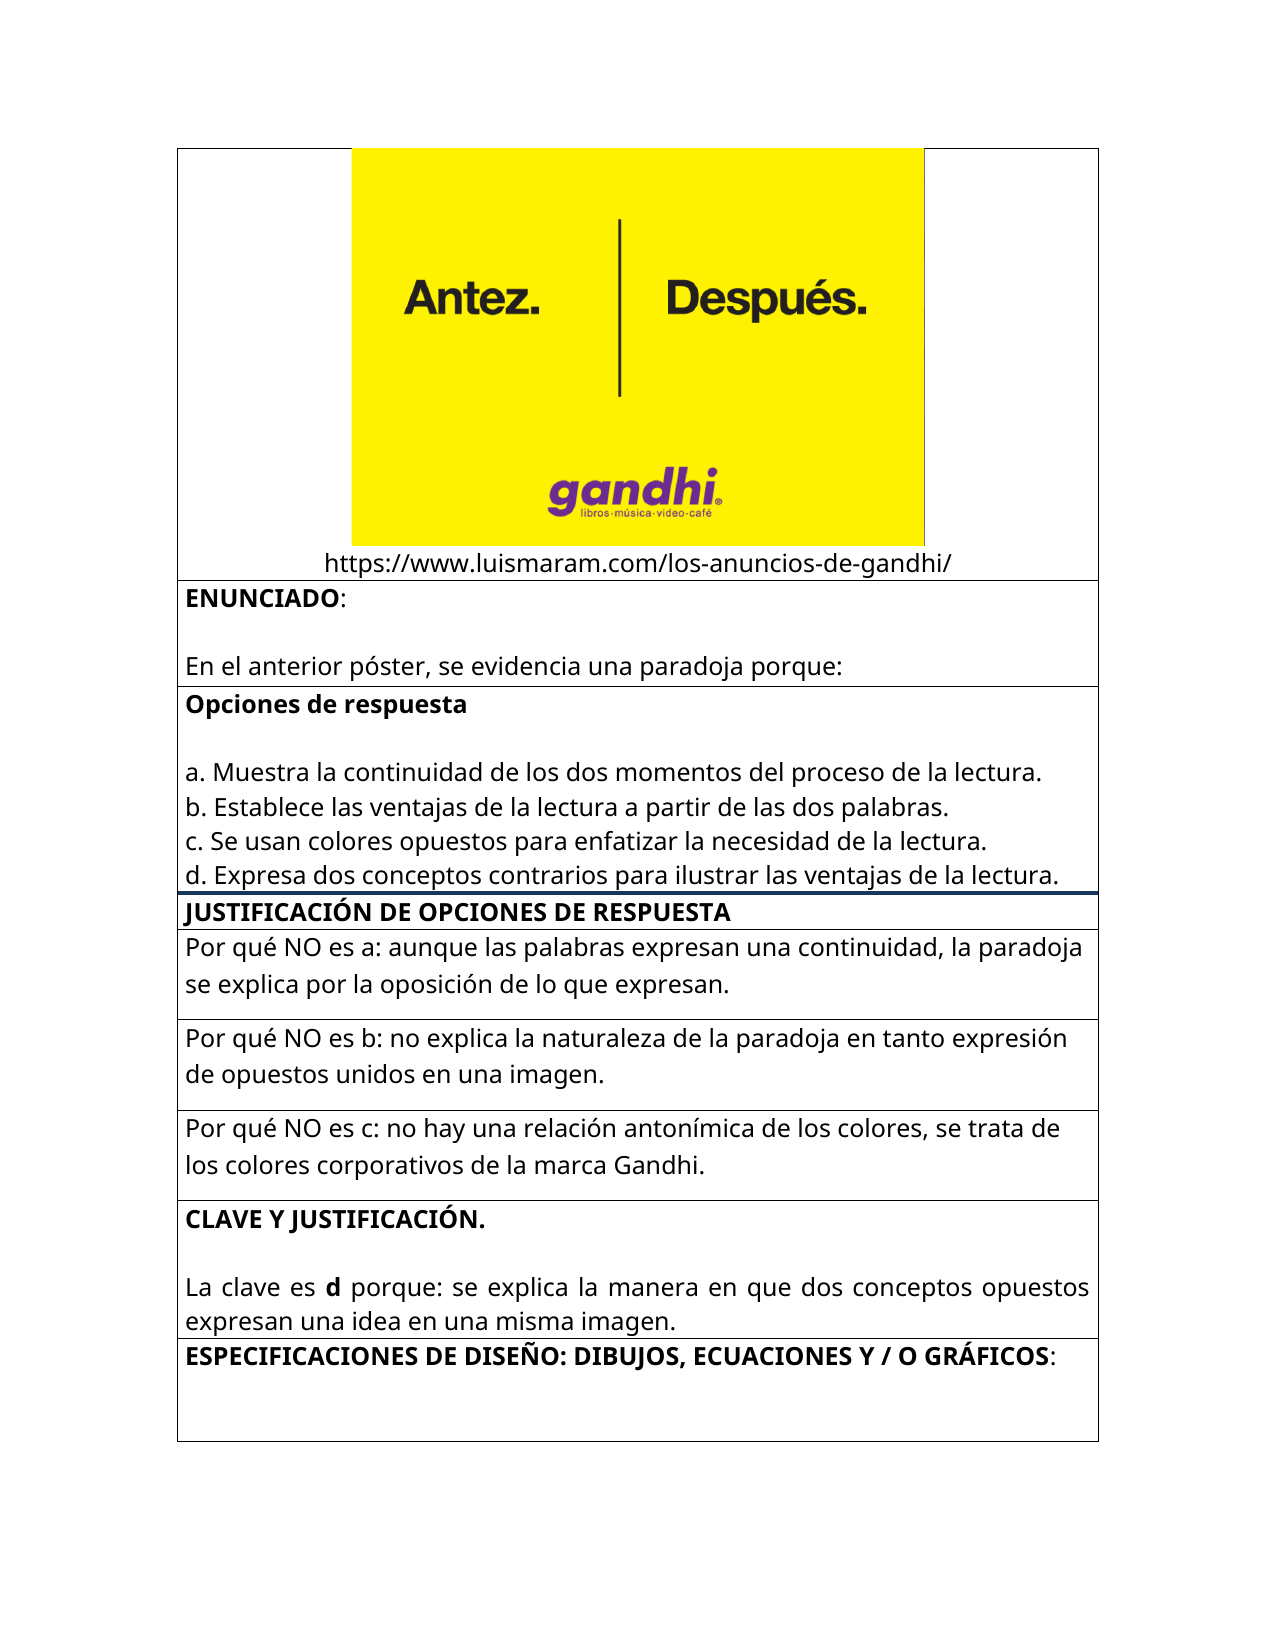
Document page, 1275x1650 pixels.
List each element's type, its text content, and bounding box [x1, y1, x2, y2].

table_cell Por qué NO es c: no hay una relación antonímica de los colores, se trata de los colores corporativos de la marca Gandhi. [178, 1111, 1098, 1200]
table_cell Por qué NO es a: aunque las palabras expresan una continuidad, la paradoja se explica por la oposición de lo que expresan. [178, 930, 1098, 1019]
table_cell Por qué NO es b: no explica la naturaleza de la paradoja en tanto expresión de opuestos unidos en una imagen. [178, 1020, 1098, 1110]
table_cell ESPECIFICACIONES DE DISEÑO: DIBUJOS, ECUACIONES Y / O GRÁFICOS: [178, 1339, 1098, 1441]
picture [351, 148, 925, 546]
table_cell Opciones de respuesta a. Muestra la continuidad de los dos momentos del proceso de la lectura. b. Establece las ventajas de la lectura a partir de las dos palabras. c. Se usan colores opuestos para enfatizar la necesidad de la lectura. d. Expresa dos conceptos contrarios para ilustrar las ventajas de la lectura. [178, 687, 1098, 891]
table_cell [178, 149, 1098, 579]
table_cell CLAVE Y JUSTIFICACIÓN. La clave es d porque: se explica la manera en que dos conceptos opuestos expresan una idea en una misma imagen. [178, 1201, 1098, 1338]
table_cell ENUNCIADO: En el anterior póster, se evidencia una paradoja porque: [178, 581, 1098, 686]
table_cell JUSTIFICACIÓN DE OPCIONES DE RESPUESTA [178, 895, 1098, 928]
